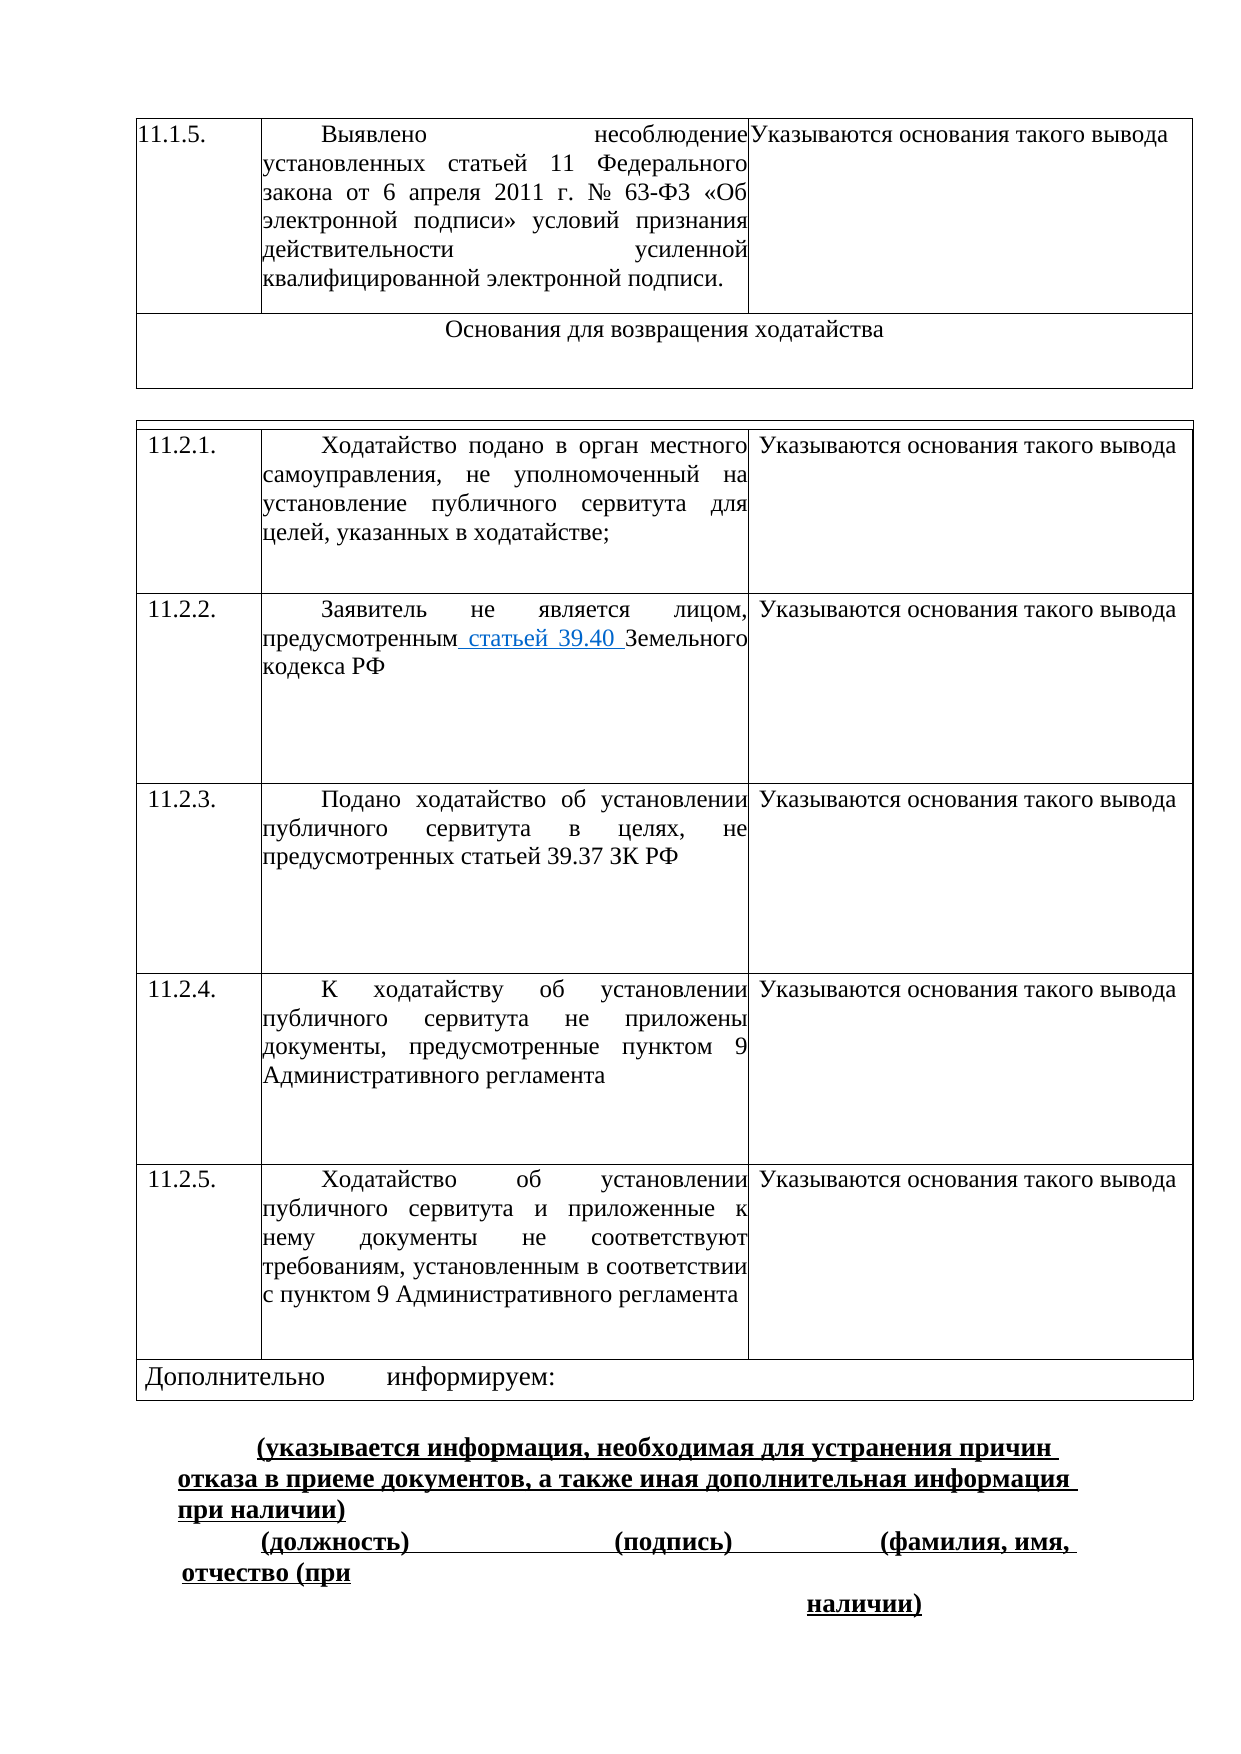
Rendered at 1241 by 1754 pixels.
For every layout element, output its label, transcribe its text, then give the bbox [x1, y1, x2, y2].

text Дополнительно информируем: [145, 1360, 1184, 1391]
table_cell Основания для возвращения ходатайства [137, 314, 1192, 388]
table_cell К ходатайству об установлении публичного сервитута не приложены документы, предусмотренные пунктом 9 Административного регламента [262, 974, 748, 1163]
table_cell Указываются основания такого вывода [749, 1165, 1192, 1359]
table_cell 11.2.4. [137, 974, 261, 1163]
table_cell Ходатайство об установлении публичного сервитута и приложенные к нему документы не соответствуют требованиям, установленным в соответствии с пунктом 9 Административного регламента [262, 1165, 748, 1359]
table_header 11.2.1. [137, 430, 261, 593]
table_cell Указываются основания такого вывода [749, 784, 1192, 973]
text (должность) (подпись) (фамилия, имя, отчество (при [181, 1525, 1152, 1587]
table_header Указываются основания такого вывода [749, 430, 1192, 593]
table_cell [749, 119, 1192, 313]
table_cell Заявитель не является лицом, предусмотренным статьей 39.40 Земельного кодекса РФ [262, 594, 748, 783]
table_header Ходатайство подано в орган местного самоуправления, не уполномоченный на установление публичного сервитута для целей, указанных в ходатайстве; [262, 430, 748, 593]
table_cell 11.2.2. [137, 594, 261, 783]
table_cell Указываются основания такого вывода [749, 594, 1192, 783]
table_cell Выявлено несоблюдение установленных статьей 11 Федерального закона от 6 апреля 2011 г. № 63-Ф3 «Об электронной подписи» условий признания действительности усиленной квалифицированной электронной подписи. [262, 119, 748, 313]
table_cell 11.2.5. [137, 1165, 261, 1359]
table_cell Подано ходатайство об установлении публичного сервитута в целях, не предусмотренных статьей 39.37 ЗК РФ [262, 784, 748, 973]
table_cell 11.2.3. [137, 784, 261, 973]
table_cell Указываются основания такого вывода [749, 974, 1192, 1163]
text (указывается информация, необходимая для устранения причин отказа в приеме документов, а также иная дополнительная информация при наличии) [177, 1431, 1118, 1525]
text наличии) [806, 1587, 1152, 1618]
table_cell 11.1.5. [137, 119, 261, 313]
